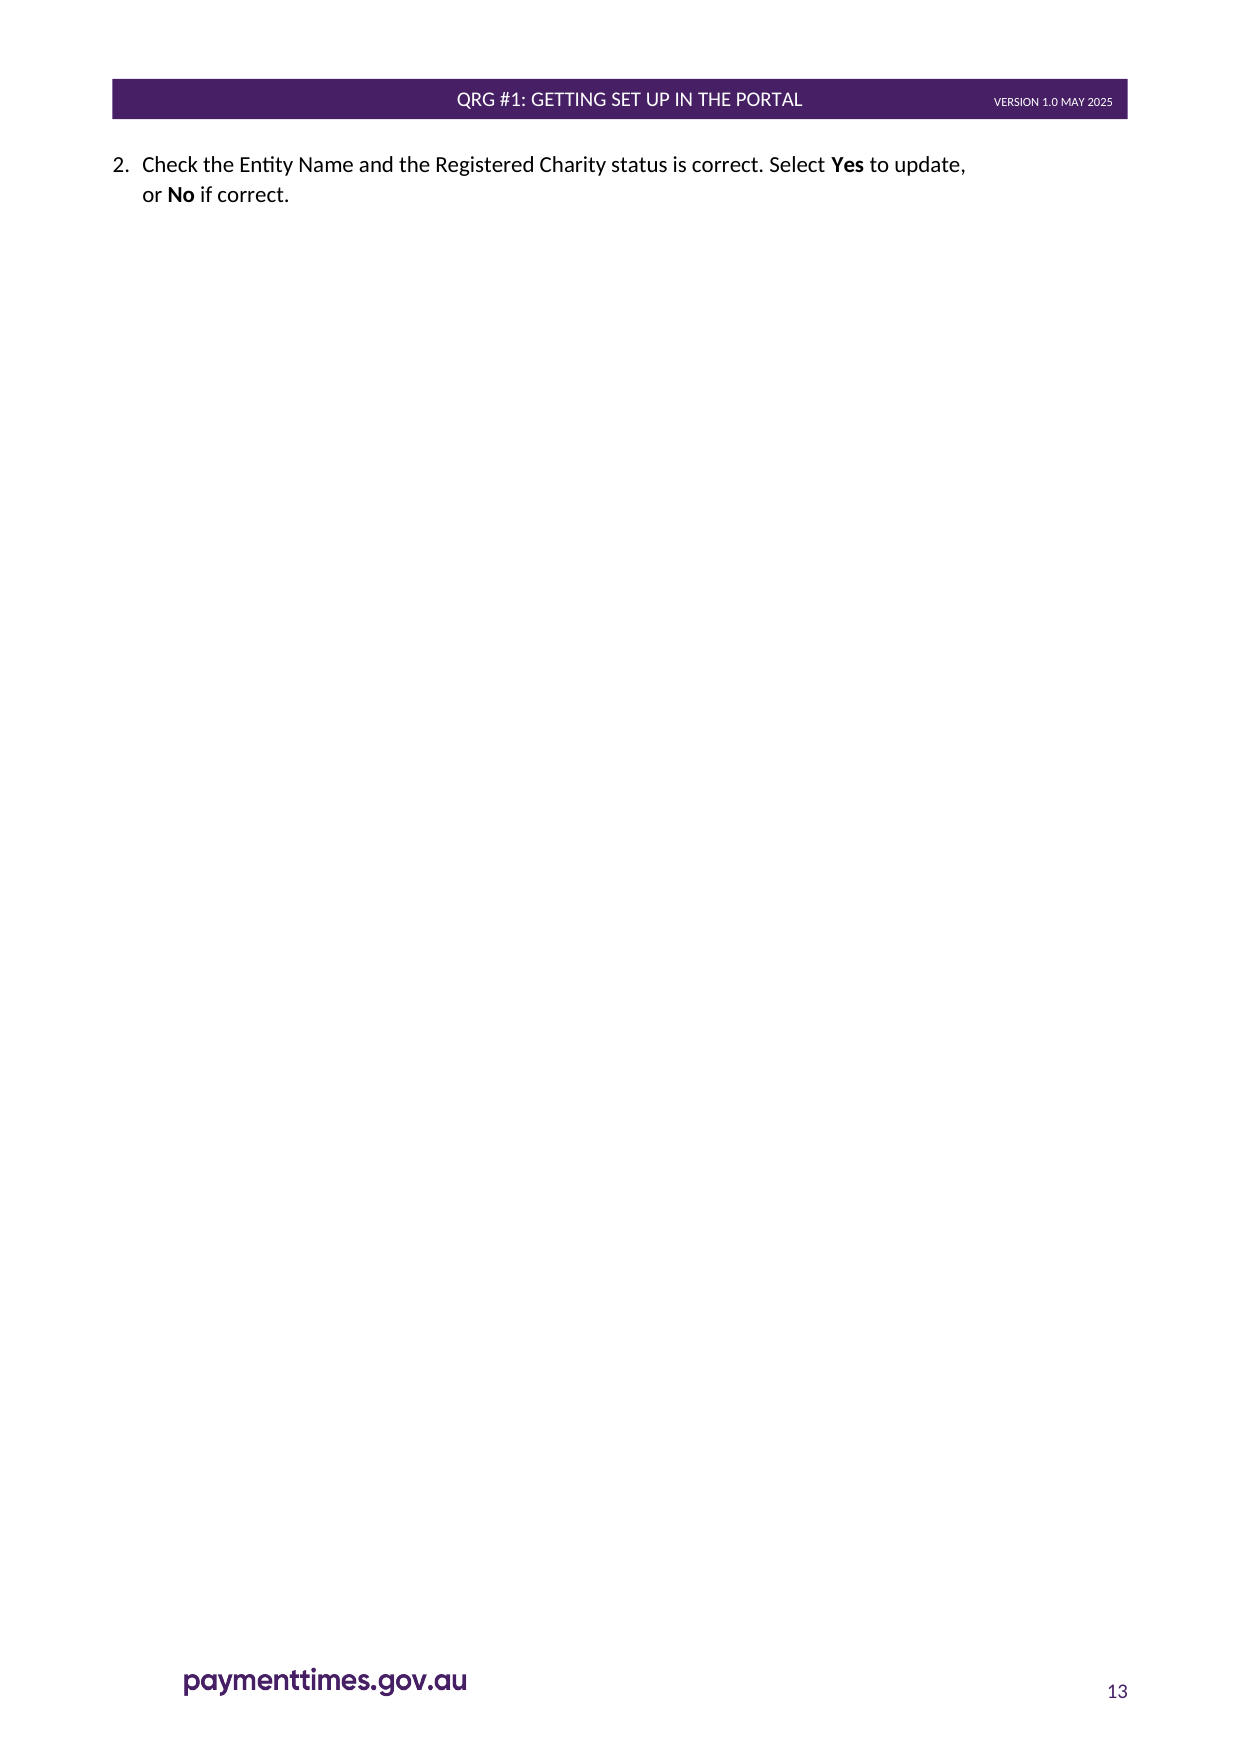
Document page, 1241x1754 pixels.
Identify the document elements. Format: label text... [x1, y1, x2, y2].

picture [182, 1663, 469, 1699]
list Check the Entity Name and the Registered Charity status is correct. Select Yes to update, or No if correct. [112, 150, 1128, 208]
